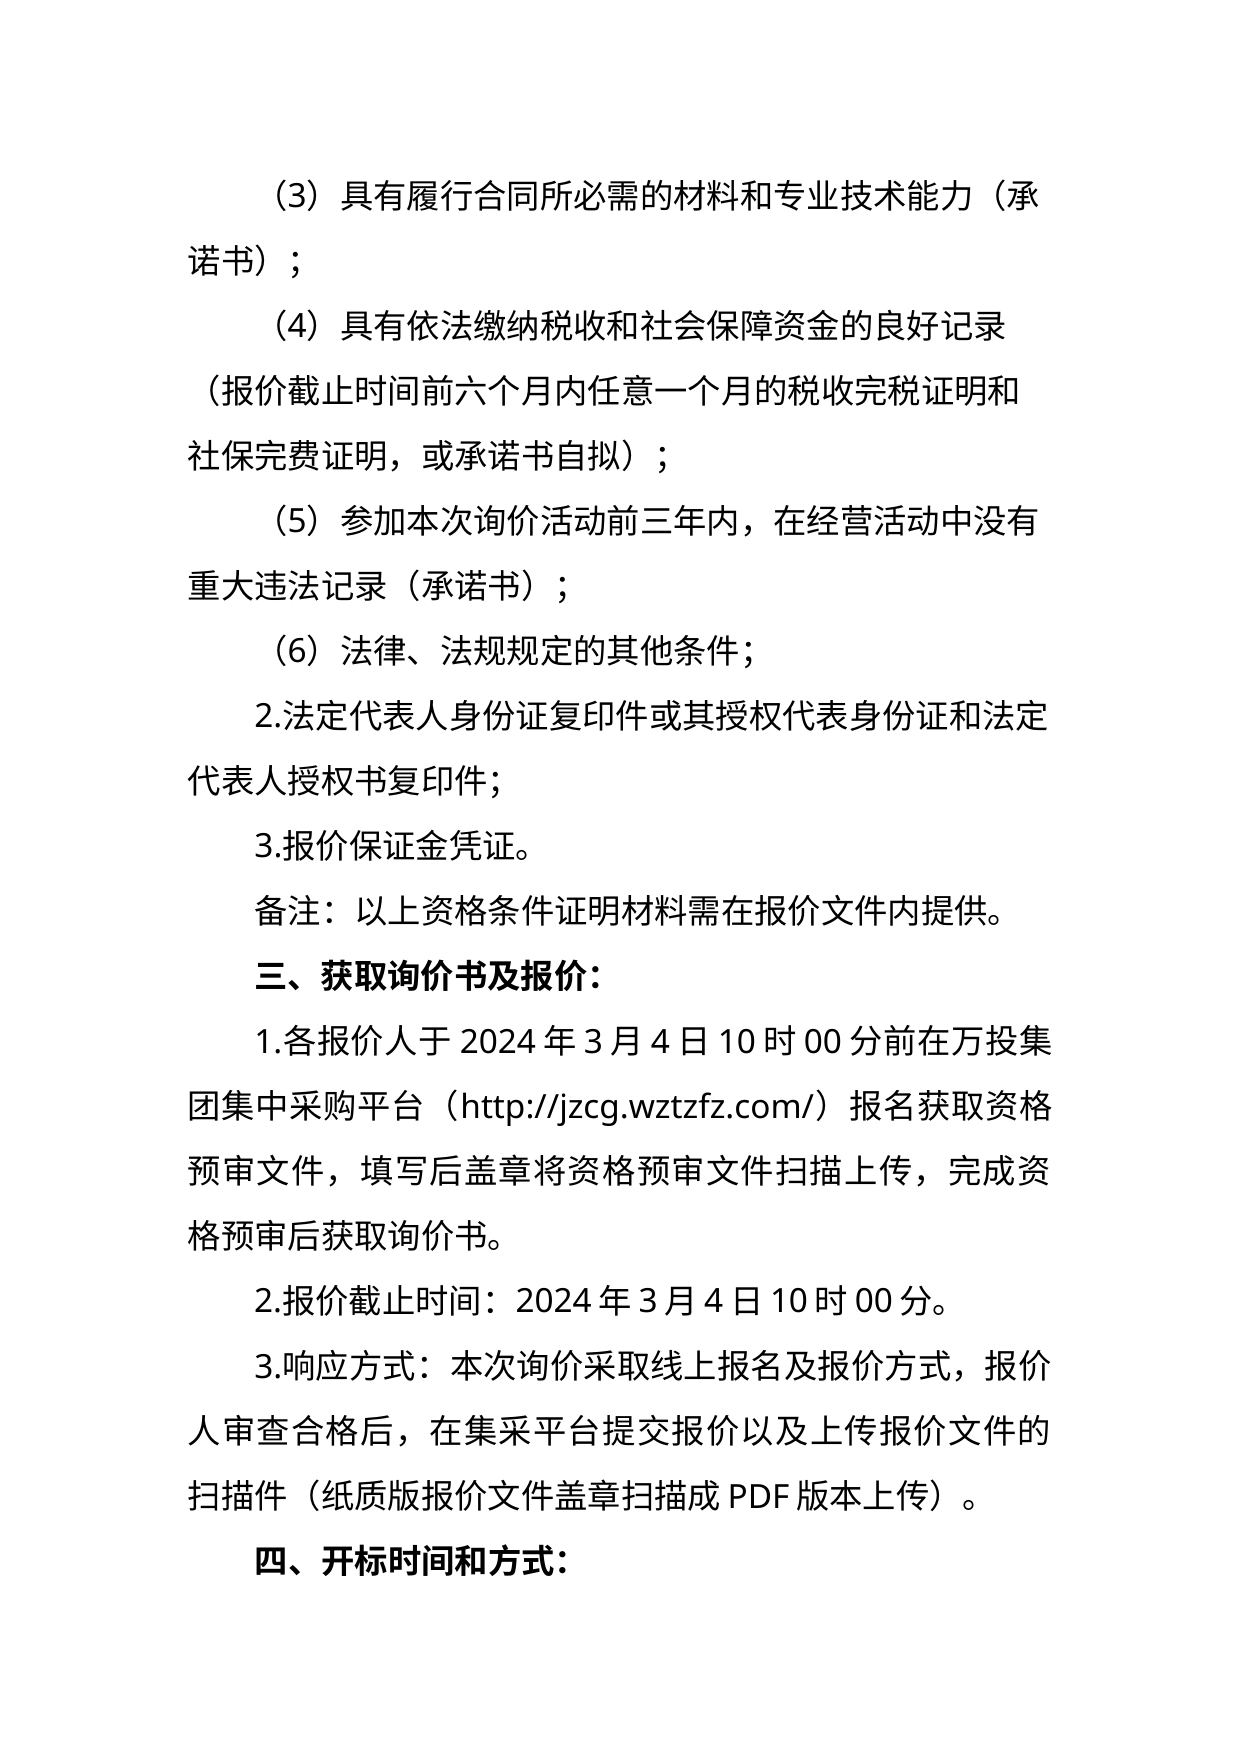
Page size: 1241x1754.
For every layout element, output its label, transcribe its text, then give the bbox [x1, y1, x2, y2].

text 3.报价保证金凭证。 [187, 812, 1053, 877]
text （6）法律、法规规定的其他条件； [187, 617, 1053, 682]
text 3.响应方式：本次询价采取线上报名及报价方式，报价人审查合格后，在集采平台提交报价以及上传报价文件的扫描件（纸质版报价文件盖章扫描成PDF版本上传）。 [187, 1332, 1053, 1527]
text 四、开标时间和方式： [187, 1527, 1053, 1592]
text 2.法定代表人身份证复印件或其授权代表身份证和法定代表人授权书复印件； [187, 682, 1053, 812]
text 三、获取询价书及报价： [254, 942, 1053, 1007]
text （4）具有依法缴纳税收和社会保障资金的良好记录（报价截止时间前六个月内任意一个月的税收完税证明和社保完费证明，或承诺书自拟）； [187, 292, 1053, 487]
text （3）具有履行合同所必需的材料和专业技术能力（承诺书）； [187, 162, 1053, 292]
text 2.报价截止时间：2024年3月4日10时00分。 [254, 1267, 1053, 1332]
text （5）参加本次询价活动前三年内，在经营活动中没有重大违法记录（承诺书）； [187, 487, 1053, 617]
text 1.各报价人于2024年3月4日10时00分前在万投集团集中采购平台（http://jzcg.wztzfz.com/）报名获取资格预审文件，填写后盖章将资格预审文件扫描上传，完成资格预审后获取询价书。 [187, 1007, 1053, 1267]
text 备注：以上资格条件证明材料需在报价文件内提供。 [187, 877, 1053, 942]
